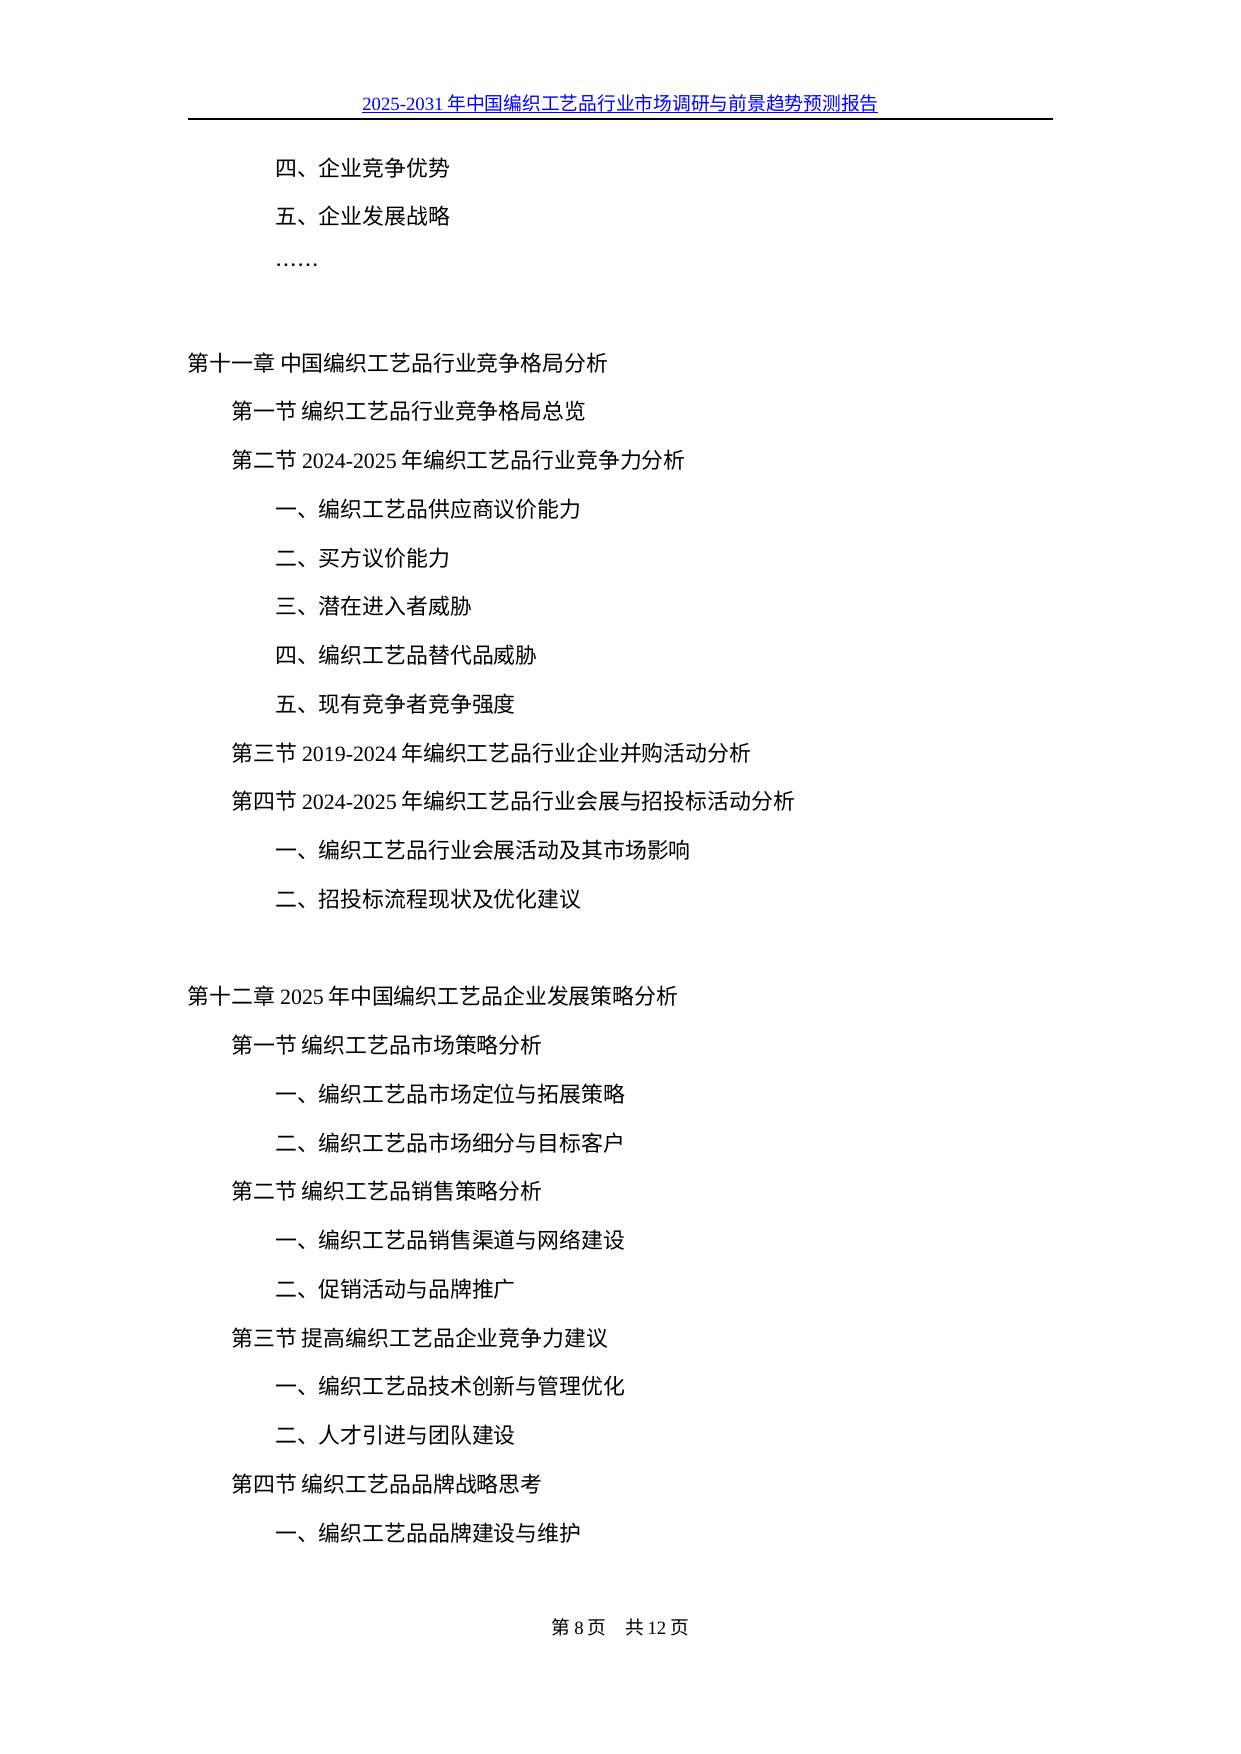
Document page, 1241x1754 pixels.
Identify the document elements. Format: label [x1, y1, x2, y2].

text [187, 150, 1053, 1548]
